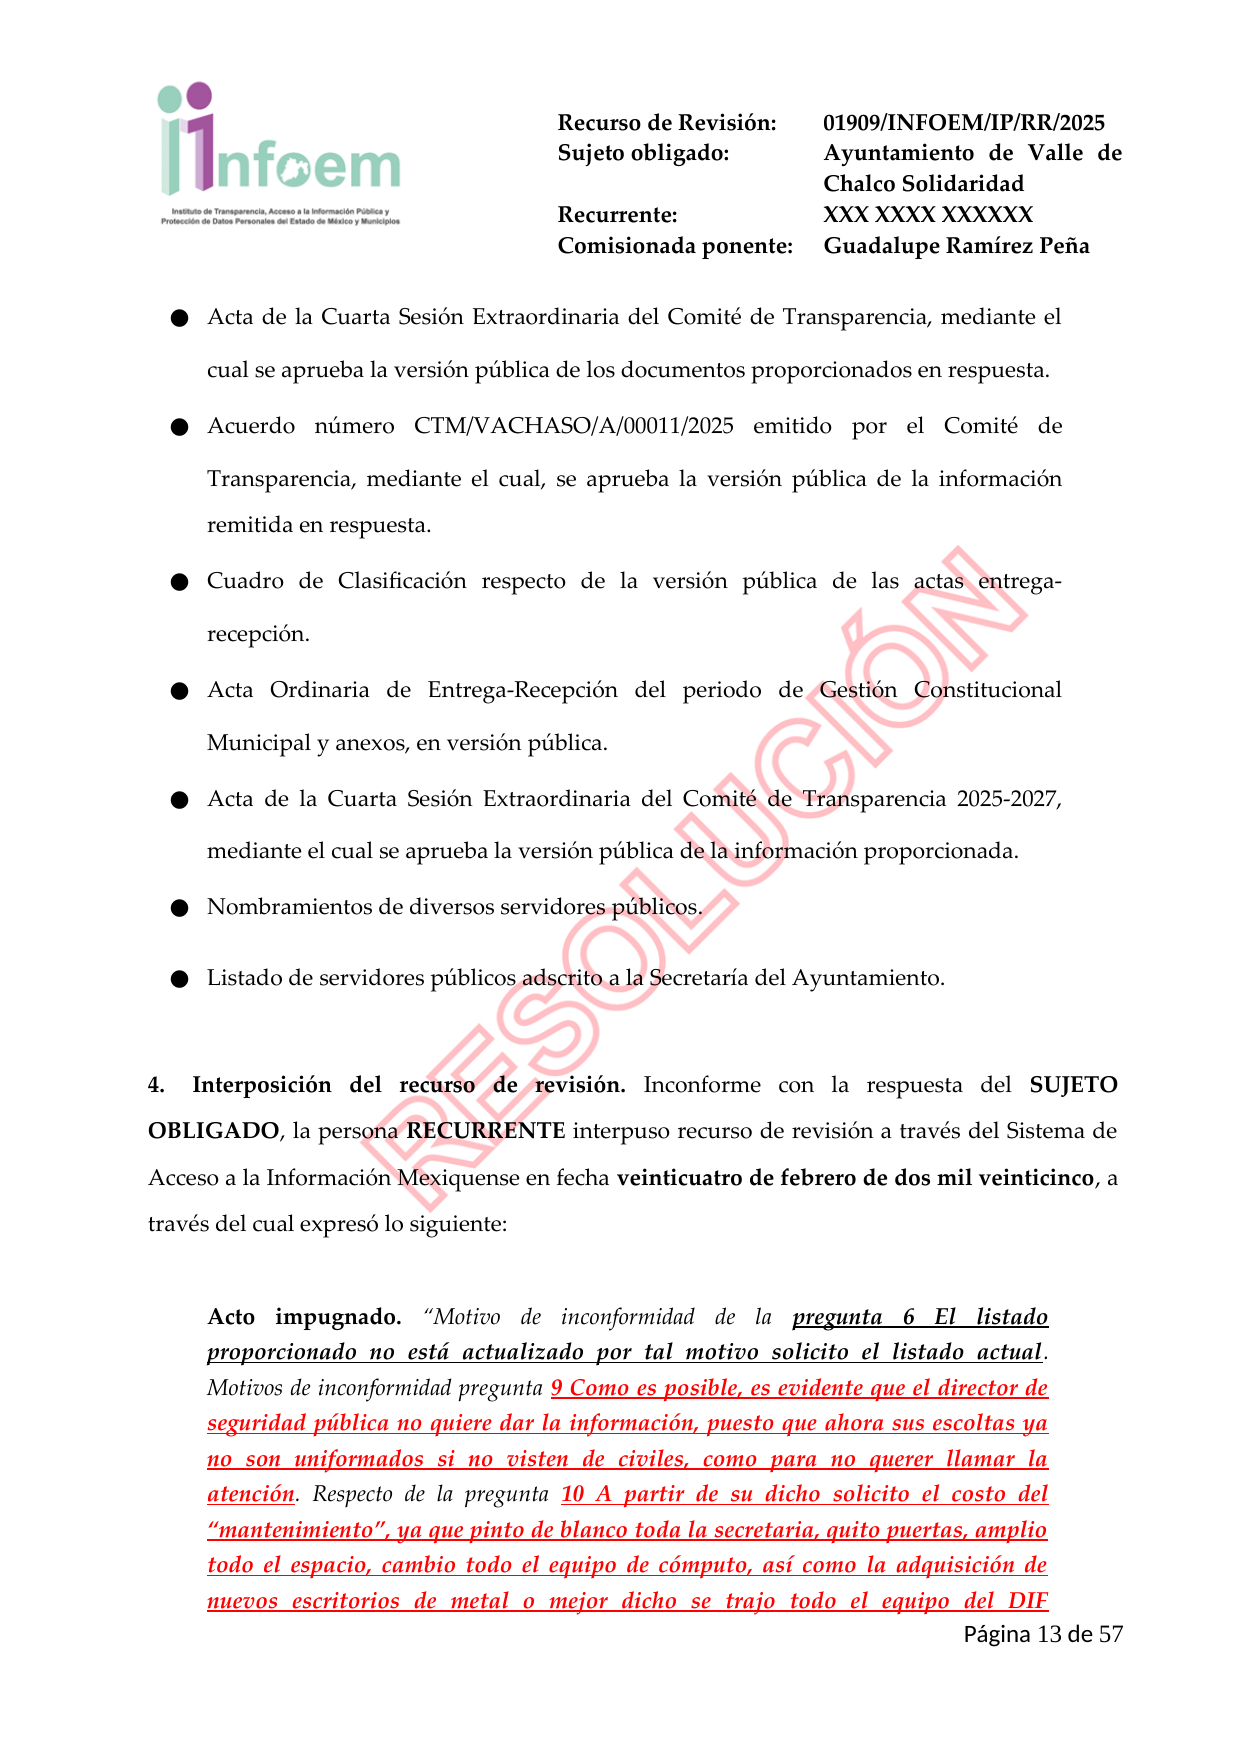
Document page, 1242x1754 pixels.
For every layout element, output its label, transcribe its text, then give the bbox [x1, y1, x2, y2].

list Cuadro de Clasificación respecto de la versión pública de las actas entrega-recepción. [169, 554, 1063, 648]
list Acta de la Cuarta Sesión Extraordinaria del Comité de Transparencia 2025-2027, mediante el cual se aprueba la versión pública de la información proporcionada. [169, 772, 1063, 865]
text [207, 1300, 1051, 1615]
list Nombramientos de diversos servidores públicos. [169, 881, 1063, 928]
picture [37, 22, 1242, 1690]
list Acta de la Cuarta Sesión Extraordinaria del Comité de Transparencia, mediante el cual se aprueba la versión pública de los documentos proporcionados en respuesta. [169, 291, 1063, 384]
list Acuerdo número CTM/VACHASO/A/00011/2025 emitido por el Comité de Transparencia, mediante el cual, se aprueba la versión pública de la información remitida en respuesta. [169, 399, 1063, 539]
list Listado de servidores públicos adscrito a la Secretaría del Ayuntamiento. [169, 951, 1063, 998]
list Acta Ordinaria de Entrega-Recepción del periodo de Gestión Constitucional Municipal y anexos, en versión pública. [169, 663, 1063, 757]
list Interposición del recurso de revisión. Inconforme con la respuesta del SUJETO OBLIGADO, la persona RECURRENTE interpuso recurso de revisión a través del Sistema de Acceso a la Información Mexiquense en fecha veinticuatro de febrero de dos mil veinticinco, a través del cual expresó lo siguiente: [148, 1068, 1118, 1238]
